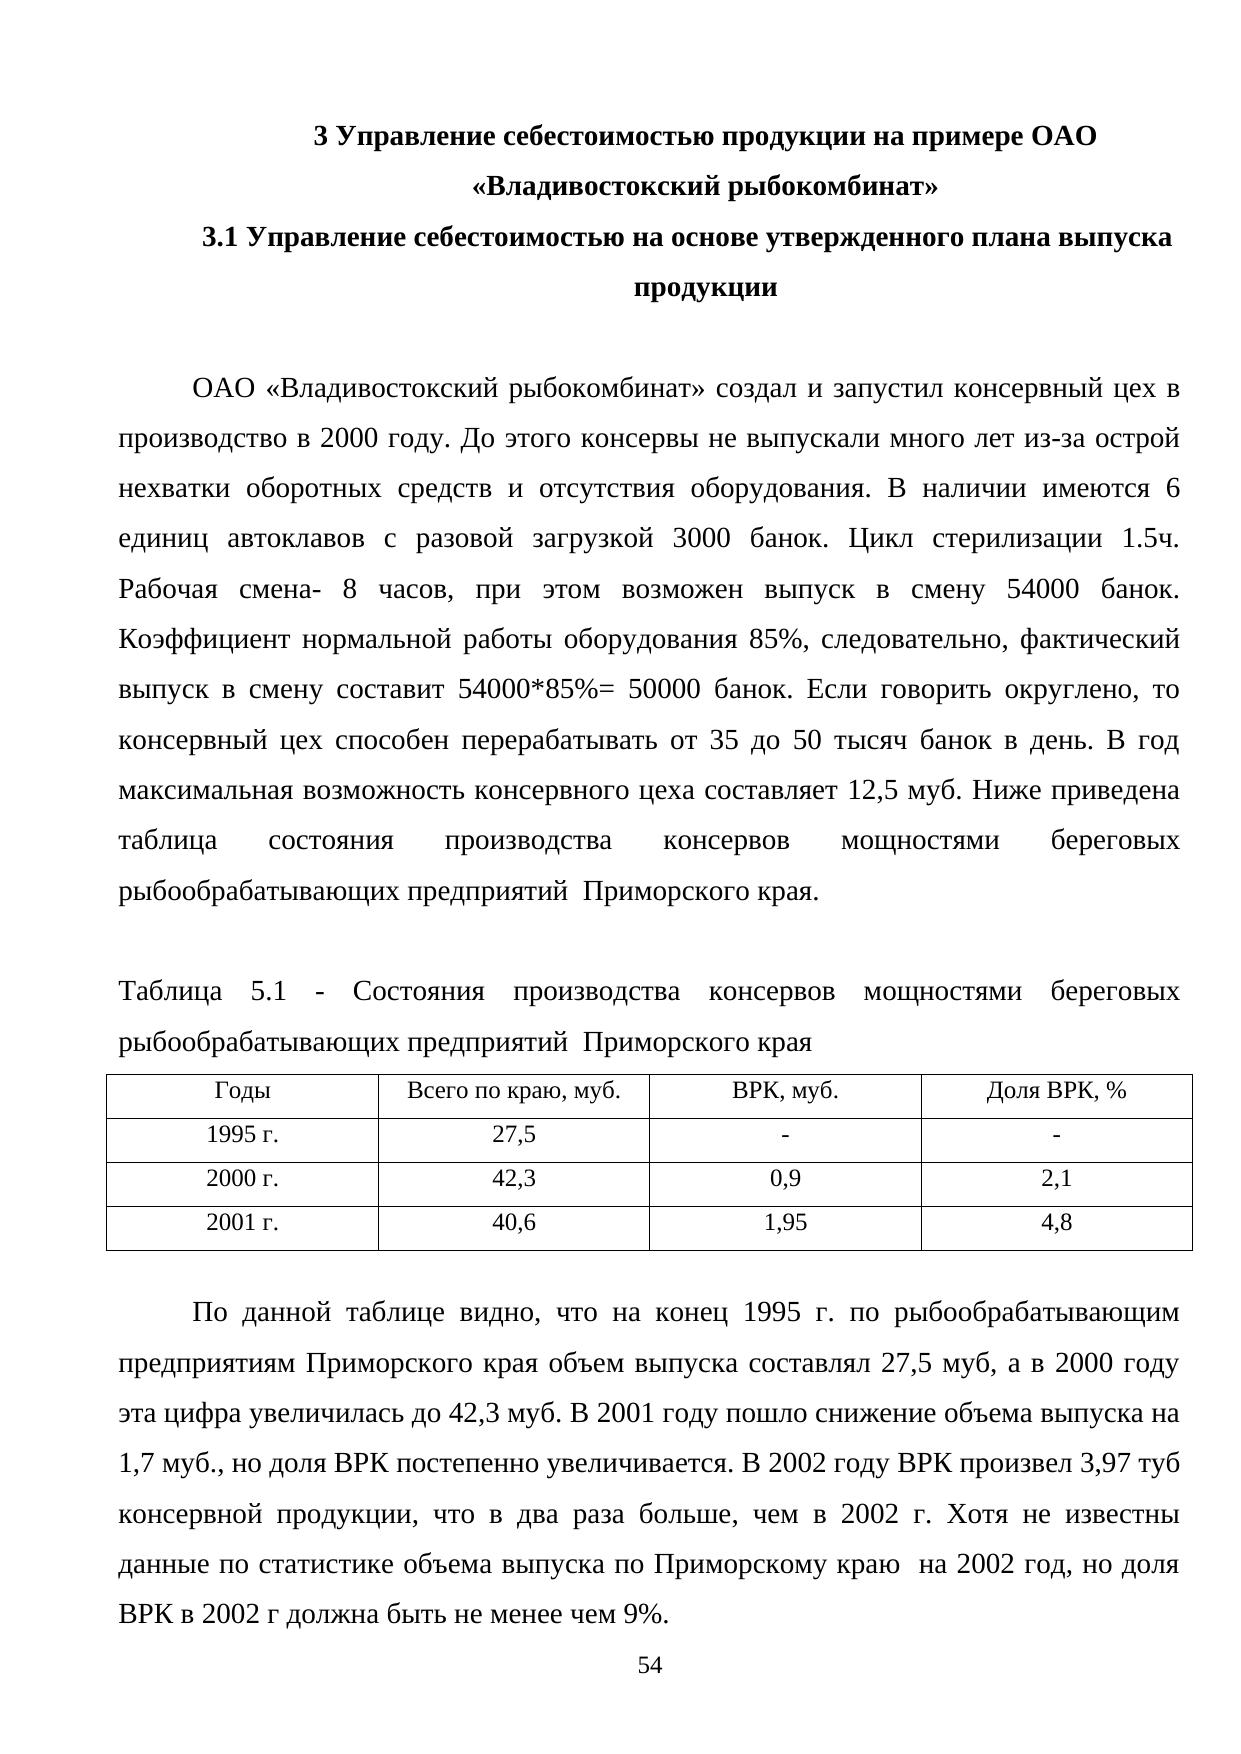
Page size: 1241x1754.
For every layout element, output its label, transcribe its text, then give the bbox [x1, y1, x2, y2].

table_cell - [650, 1119, 921, 1162]
table_header Всего по краю, муб. [379, 1075, 649, 1118]
text ОАО «Владивостокский рыбокомбинат» создал и запустил консервный цех в производство в 2000 году. До этого консервы не выпускали много лет из-за острой нехватки оборотных средств и отсутствия оборудования. В наличии имеются 6 единиц автоклавов с разовой загрузкой 3000 банок. Цикл стерилизации 1.5ч. Рабочая смена- 8 часов, при этом возможен выпуск в смену 54000 банок. Коэффициент нормальной работы оборудования 85%, следовательно, фактический выпуск в смену составит 54000*85%= 50000 банок. Если говорить округлено, то консервный цех способен перерабатывать от 35 до 50 тысяч банок в день. В год максимальная возможность консервного цеха составляет 12,5 муб. Ниже приведена таблица состояния производства консервов мощностями береговых рыбообрабатывающих предприятий Приморского края. [118, 370, 1181, 906]
text По данной таблице видно, что на конец 1995 г. по рыбообрабатывающим предприятиям Приморского края объем выпуска составлял 27,5 муб, а в 2000 году эта цифра увеличилась до 42,3 муб. В 2001 году пошло снижение объема выпуска на 1,7 муб., но доля ВРК постепенно увеличивается. В 2002 году ВРК произвел 3,97 туб консервной продукции, что в два раза больше, чем в 2002 г. Хотя не известны данные по статистике объема выпуска по Приморскому краю на 2002 год, но доля ВРК в 2002 г должна быть не менее чем 9%. [118, 1294, 1181, 1630]
table_cell 2000 г. [107, 1163, 378, 1206]
table_header Годы [107, 1075, 378, 1118]
table_header ВРК, муб. [650, 1075, 921, 1118]
table_cell 0,9 [650, 1163, 921, 1206]
table_cell 2001 г. [107, 1207, 378, 1250]
table_cell 4,8 [922, 1207, 1192, 1250]
table_cell 2,1 [922, 1163, 1192, 1206]
table_cell - [922, 1119, 1192, 1162]
subtitle 3 Управление себестоимостью продукции на примере ОАО «Владивостокский рыбокомбинат» [229, 118, 1181, 202]
table_header Доля ВРК, % [922, 1075, 1192, 1118]
table_cell 1,95 [650, 1207, 921, 1250]
table_cell 42,3 [379, 1163, 649, 1206]
text Таблица 5.1 - Состояния производства консервов мощностями береговых рыбообрабатывающих предприятий Приморского края [118, 973, 1181, 1057]
table_cell 27,5 [379, 1119, 649, 1162]
table_cell 1995 г. [107, 1119, 378, 1162]
subtitle 3.1 Управление себестоимостью на основе утвержденного плана выпуска продукции [193, 219, 1181, 303]
table_cell 40,6 [379, 1207, 649, 1250]
